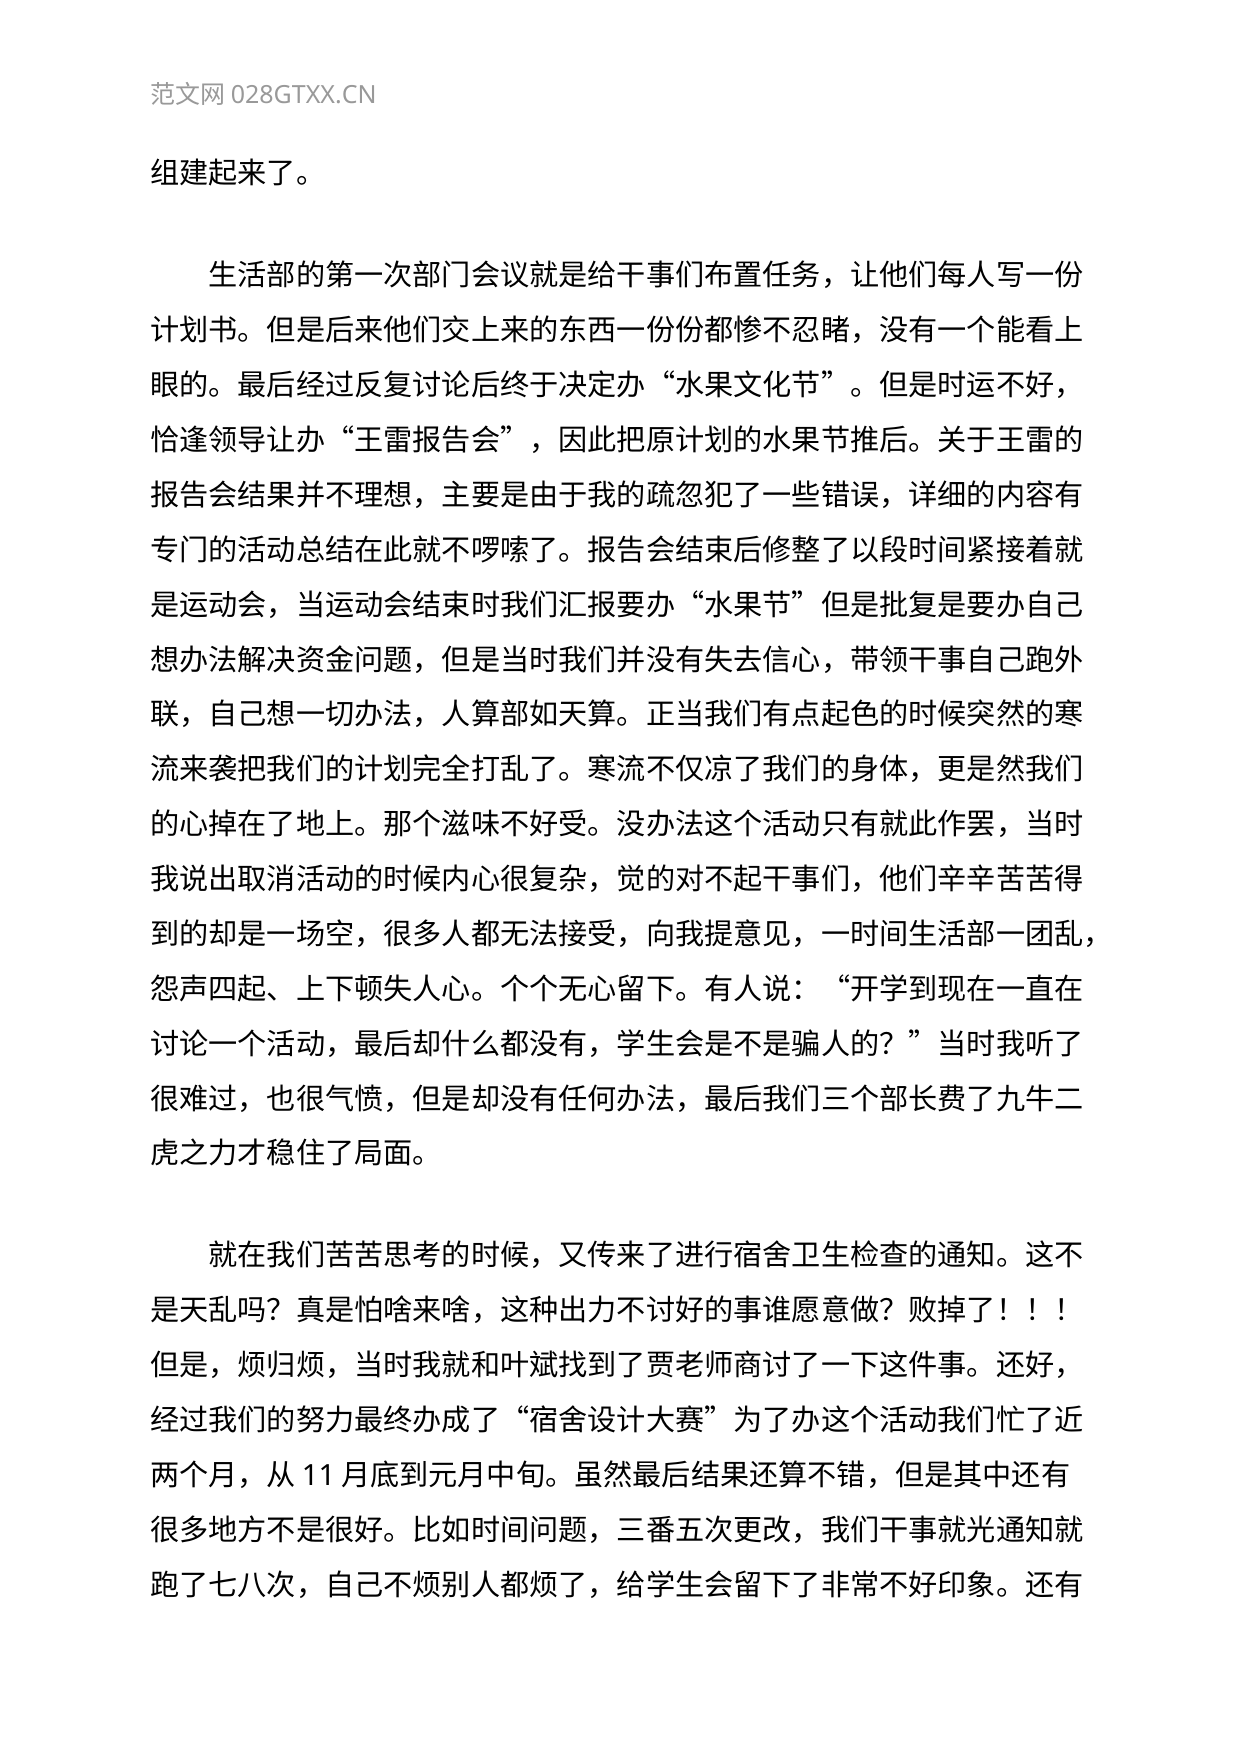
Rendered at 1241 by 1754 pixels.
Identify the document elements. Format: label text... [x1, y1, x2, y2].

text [150, 150, 1090, 192]
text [150, 1232, 1090, 1604]
text 生活部的第一次部门会议就是给干事们布置任务，让他们每人写一份计划书。但是后来他们交上来的东西一份份都惨不忍睹，没有一个能看上眼的。最后经过反复讨论后终于决定办“水果文化节”。但是时运不好，恰逢领导让办“王雷报告会”，因此把原计划的水果节推后。关于王雷的报告会结果并不理想，主要是由于我的疏忽犯了一些错误，详细的内容有专门的活动总结在此就不啰嗦了。报告会结束后修整了以段时间紧接着就是运动会，当运动会结束时我们汇报要办“水果节”但是批复是要办自己想办法解决资金问题，但是当时我们并没有失去信心，带领干事自己跑外联，自己想一切办法，人算部如天算。正当我们有点起色的时候突然的寒流来袭把我们的计划完全打乱了。寒流不仅凉了我们的身体，更是然我们的心掉在了地上。那个滋味不好受。没办法这个活动只有就此作罢，当时我说出取消活动的时候内心很复杂，觉的对不起干事们，他们辛辛苦苦得到的却是一场空，很多人都无法接受，向我提意见，一时间生活部一团乱，怨声四起、上下顿失人心。个个无心留下。有人说：“开学到现在一直在讨论一个活动，最后却什么都没有，学生会是不是骗人的？”当时我听了很难过，也很气愤，但是却没有任何办法，最后我们三个部长费了九牛二虎之力才稳住了局面。 [150, 252, 1090, 1172]
